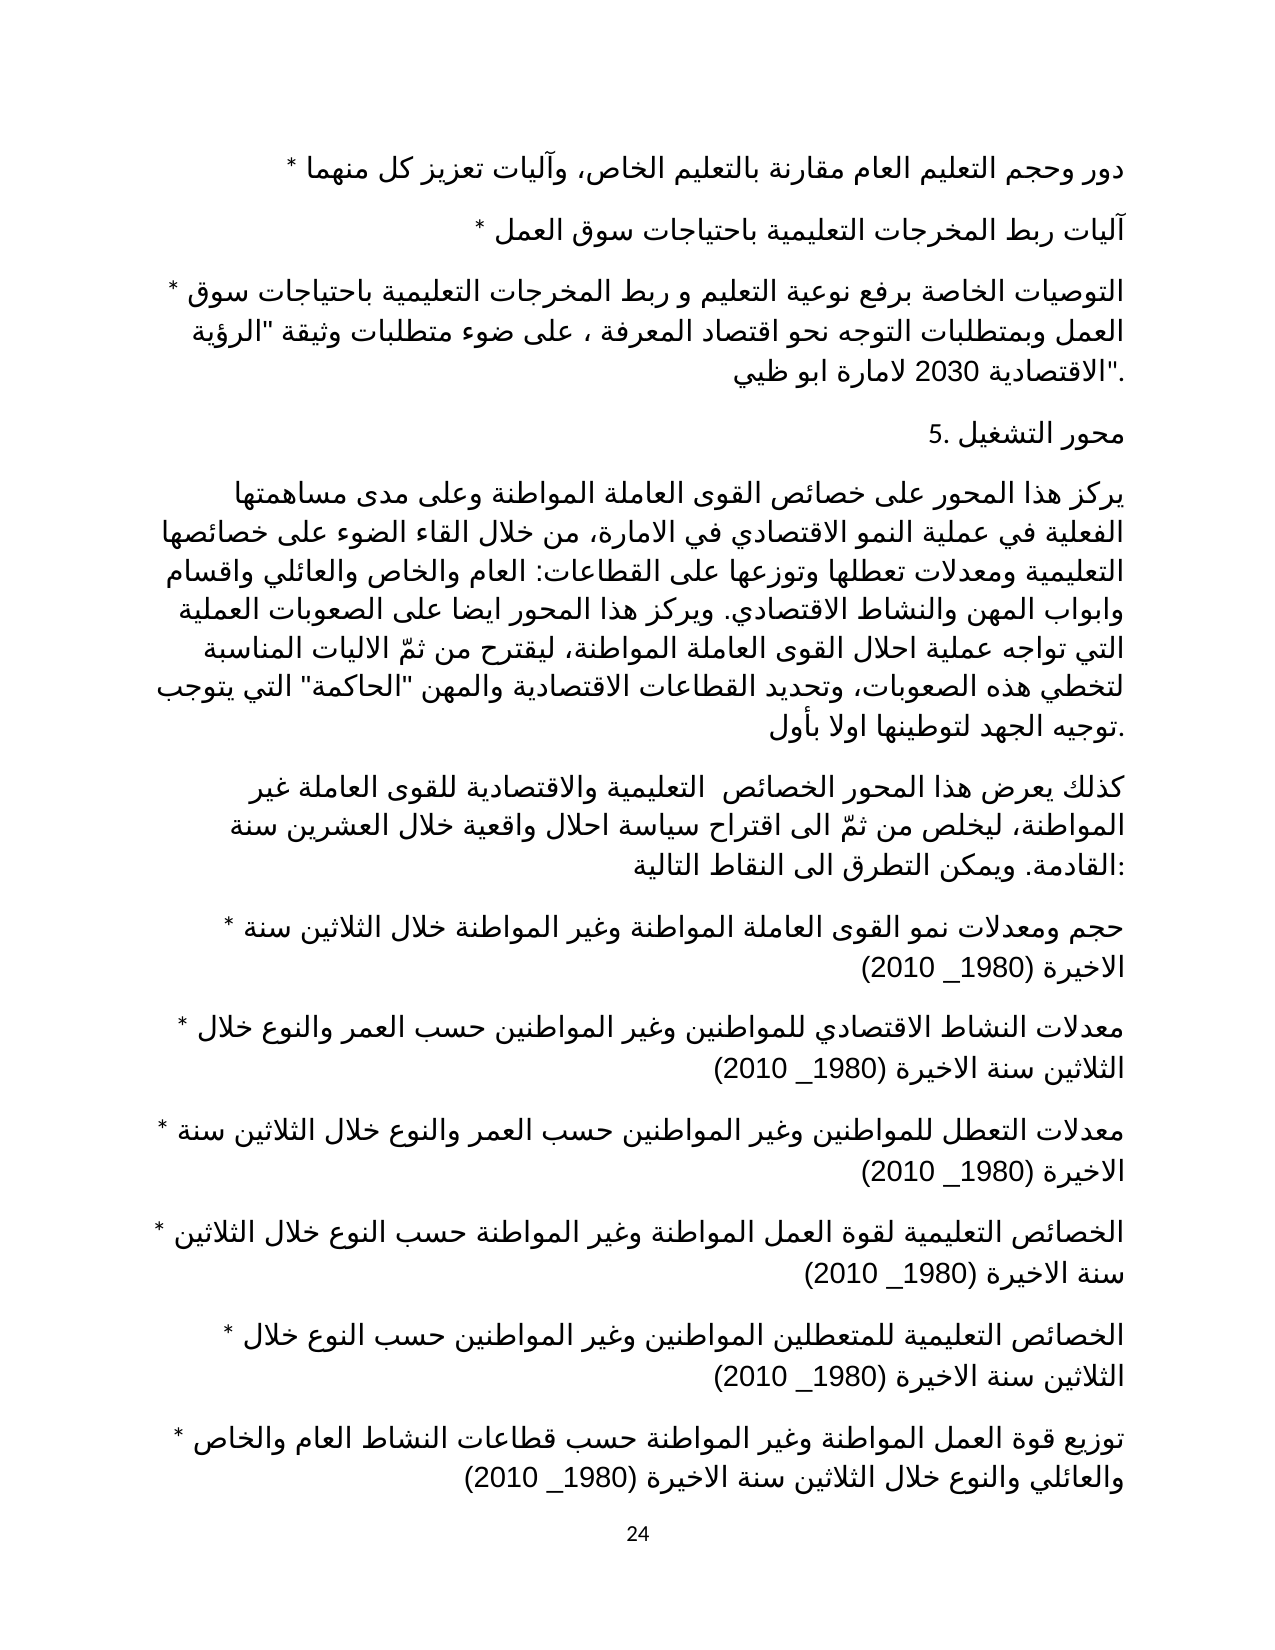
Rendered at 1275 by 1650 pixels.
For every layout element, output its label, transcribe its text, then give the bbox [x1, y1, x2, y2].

text 5. محور التشغيل [150, 415, 1125, 450]
text كذلك يعرض هذا المحور الخصائص التعليمية والاقتصادية للقوى العاملة غير المواطنة، ليخلص من ثمّ الى اقتراح سياسة احلال واقعية خلال العشرين سنة القادمة. ويمكن التطرق الى النقاط التالية: [150, 770, 1125, 883]
text * توزيع قوة العمل المواطنة وغير المواطنة حسب قطاعات النشاط العام والخاص والعائلي والنوع خلال الثلاثين سنة الاخيرة (1980_ 2010) [150, 1420, 1125, 1494]
text يركز هذا المحور على خصائص القوى العاملة المواطنة وعلى مدى مساهمتها الفعلية في عملية النمو الاقتصادي في الامارة، من خلال القاء الضوء على خصائصها التعليمية ومعدلات تعطلها وتوزعها على القطاعات: العام والخاص والعائلي واقسام وابواب المهن والنشاط الاقتصادي. ويركز هذا المحور ايضا على الصعوبات العملية التي تواجه عملية احلال القوى العاملة المواطنة، ليقترح من ثمّ الاليات المناسبة لتخطي هذه الصعوبات، وتحديد القطاعات الاقتصادية والمهن "الحاكمة" التي يتوجب توجيه الجهد لتوطينها اولا بأول. [150, 477, 1125, 744]
text * التوصيات الخاصة برفع نوعية التعليم و ربط المخرجات التعليمية باحتياجات سوق العمل وبمتطلبات التوجه نحو اقتصاد المعرفة ، على ضوء متطلبات وثيقة "الرؤية الاقتصادية 2030 لامارة ابو ظيي". [150, 273, 1125, 389]
text * دور وحجم التعليم العام مقارنة بالتعليم الخاص، وآليات تعزيز كل منهما [150, 150, 1125, 186]
text * حجم ومعدلات نمو القوى العاملة المواطنة وغير المواطنة خلال الثلاثين سنة الاخيرة (1980_ 2010) [150, 909, 1125, 983]
text * معدلات التعطل للمواطنين وغير المواطنين حسب العمر والنوع خلال الثلاثين سنة الاخيرة (1980_ 2010) [150, 1112, 1125, 1188]
text * آليات ربط المخرجات التعليمية باحتياجات سوق العمل [150, 212, 1125, 247]
text * الخصائص التعليمية لقوة العمل المواطنة وغير المواطنة حسب النوع خلال الثلاثين سنة الاخيرة (1980_ 2010) [150, 1214, 1125, 1291]
text * معدلات النشاط الاقتصادي للمواطنين وغير المواطنين حسب العمر والنوع خلال الثلاثين سنة الاخيرة (1980_ 2010) [150, 1009, 1125, 1086]
text * الخصائص التعليمية للمتعطلين المواطنين وغير المواطنين حسب النوع خلال الثلاثين سنة الاخيرة (1980_ 2010) [150, 1317, 1125, 1394]
